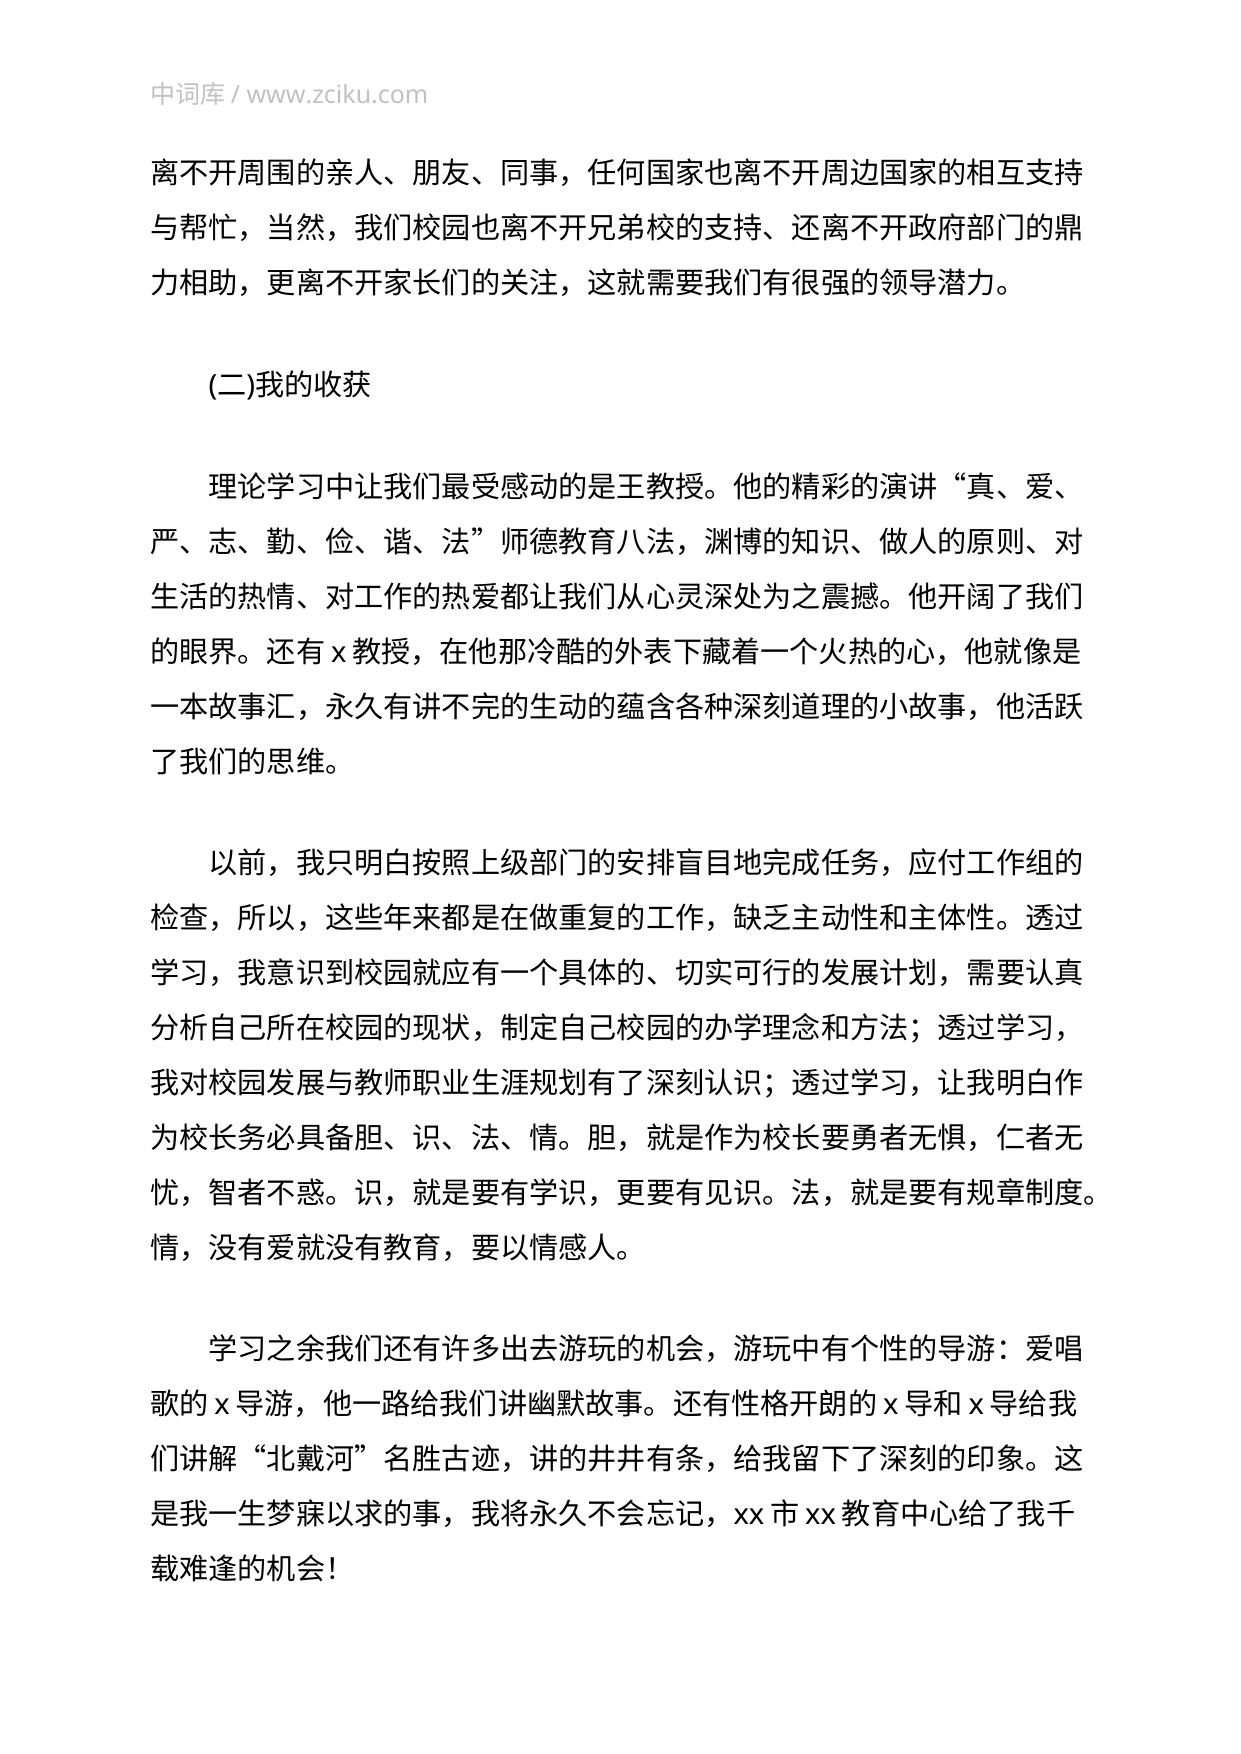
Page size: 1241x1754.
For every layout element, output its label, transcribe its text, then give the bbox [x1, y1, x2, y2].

text 以前，我只明白按照上级部门的安排盲目地完成任务，应付工作组的检查，所以，这些年来都是在做重复的工作，缺乏主动性和主体性。透过学习，我意识到校园就应有一个具体的、切实可行的发展计划，需要认真分析自己所在校园的现状，制定自己校园的办学理念和方法；透过学习，我对校园发展与教师职业生涯规划有了深刻认识；透过学习，让我明白作为校长务必具备胆、识、法、情。胆，就是作为校长要勇者无惧，仁者无忧，智者不惑。识，就是要有学识，更要有见识。法，就是要有规章制度。情，没有爱就没有教育，要以情感人。 [150, 840, 1090, 1266]
text (二)我的收获 [150, 362, 1090, 404]
text 理论学习中让我们最受感动的是王教授。他的精彩的演讲“真、爱、严、志、勤、俭、谐、法”师德教育八法，渊博的知识、做人的原则、对生活的热情、对工作的热爱都让我们从心灵深处为之震撼。他开阔了我们的眼界。还有x教授，在他那冷酷的外表下藏着一个火热的心，他就像是一本故事汇，永久有讲不完的生动的蕴含各种深刻道理的小故事，他活跃了我们的思维。 [150, 463, 1090, 780]
text 学习之余我们还有许多出去游玩的机会，游玩中有个性的导游：爱唱歌的x导游，他一路给我们讲幽默故事。还有性格开朗的x导和x导给我们讲解“北戴河”名胜古迹，讲的井井有条，给我留下了深刻的印象。这是我一生梦寐以求的事，我将永久不会忘记，xx市xx教育中心给了我千载难逢的机会！ [150, 1326, 1090, 1588]
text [150, 150, 1090, 302]
